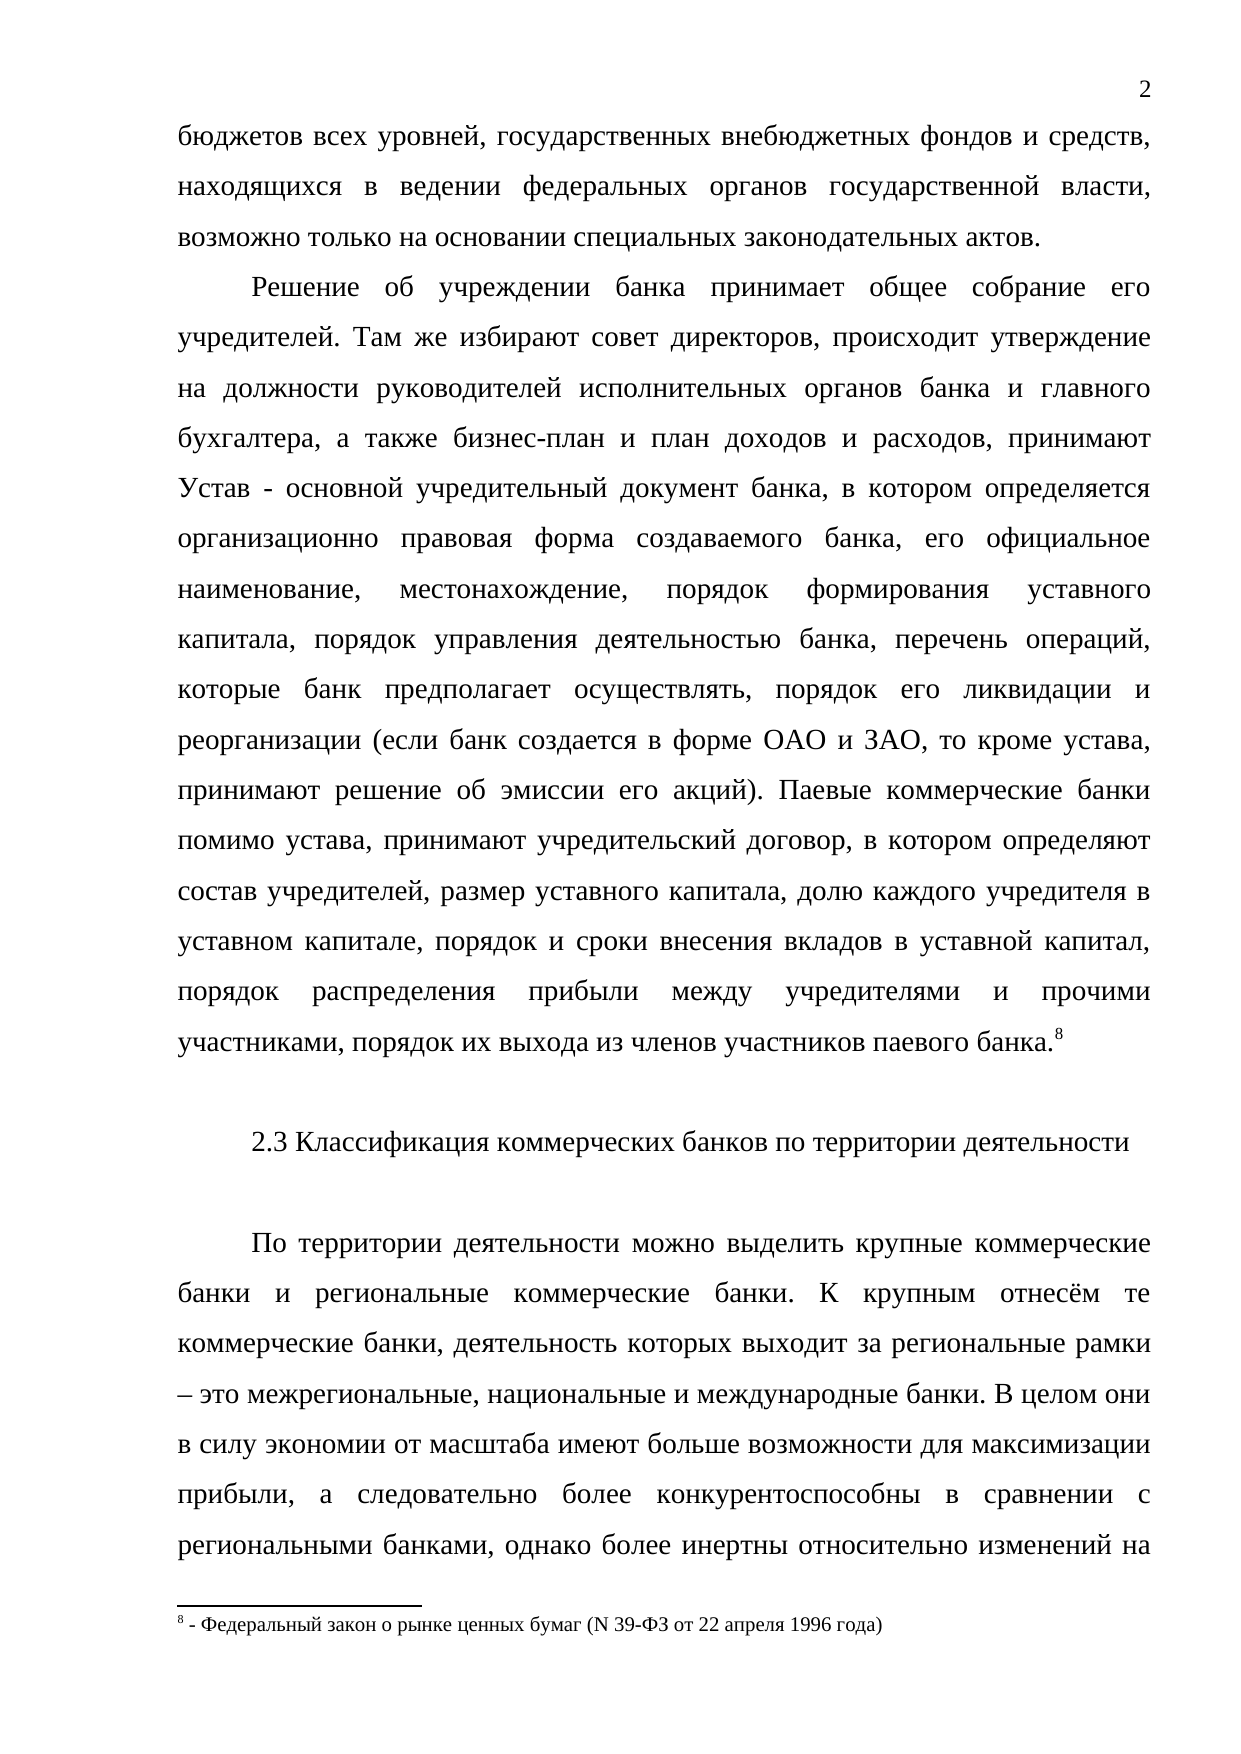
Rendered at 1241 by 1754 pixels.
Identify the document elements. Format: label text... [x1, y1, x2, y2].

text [177, 1225, 1152, 1560]
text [177, 118, 1152, 252]
text Решение об учреждении банка принимает общее собрание его учредителей. Там же избирают совет директоров, происходит утверждение на должности руководителей исполнительных органов банка и главного бухгалтера, а также бизнес-план и план доходов и расходов, принимают Устав - основной учредительный документ банка, в котором определяется организационно правовая форма создаваемого банка, его официальное наименование, местонахождение, порядок формирования уставного капитала, порядок управления деятельностью банка, перечень операций, которые банк предполагает осуществлять, порядок его ликвидации и реорганизации (если банк создается в форме ОАО и ЗАО, то кроме устава, принимают решение об эмиссии его акций). Паевые коммерческие банки помимо устава, принимают учредительский договор, в котором определяют состав учредителей, размер уставного капитала, долю каждого учредителя в уставном капитале, порядок и сроки внесения вкладов в уставной капитал, порядок распределения прибыли между учредителями и прочими участниками, порядок их выхода из членов участников паевого банка. [177, 269, 1152, 1057]
text 2.3 Классификация коммерческих банков по территории деятельности [177, 1124, 1152, 1158]
